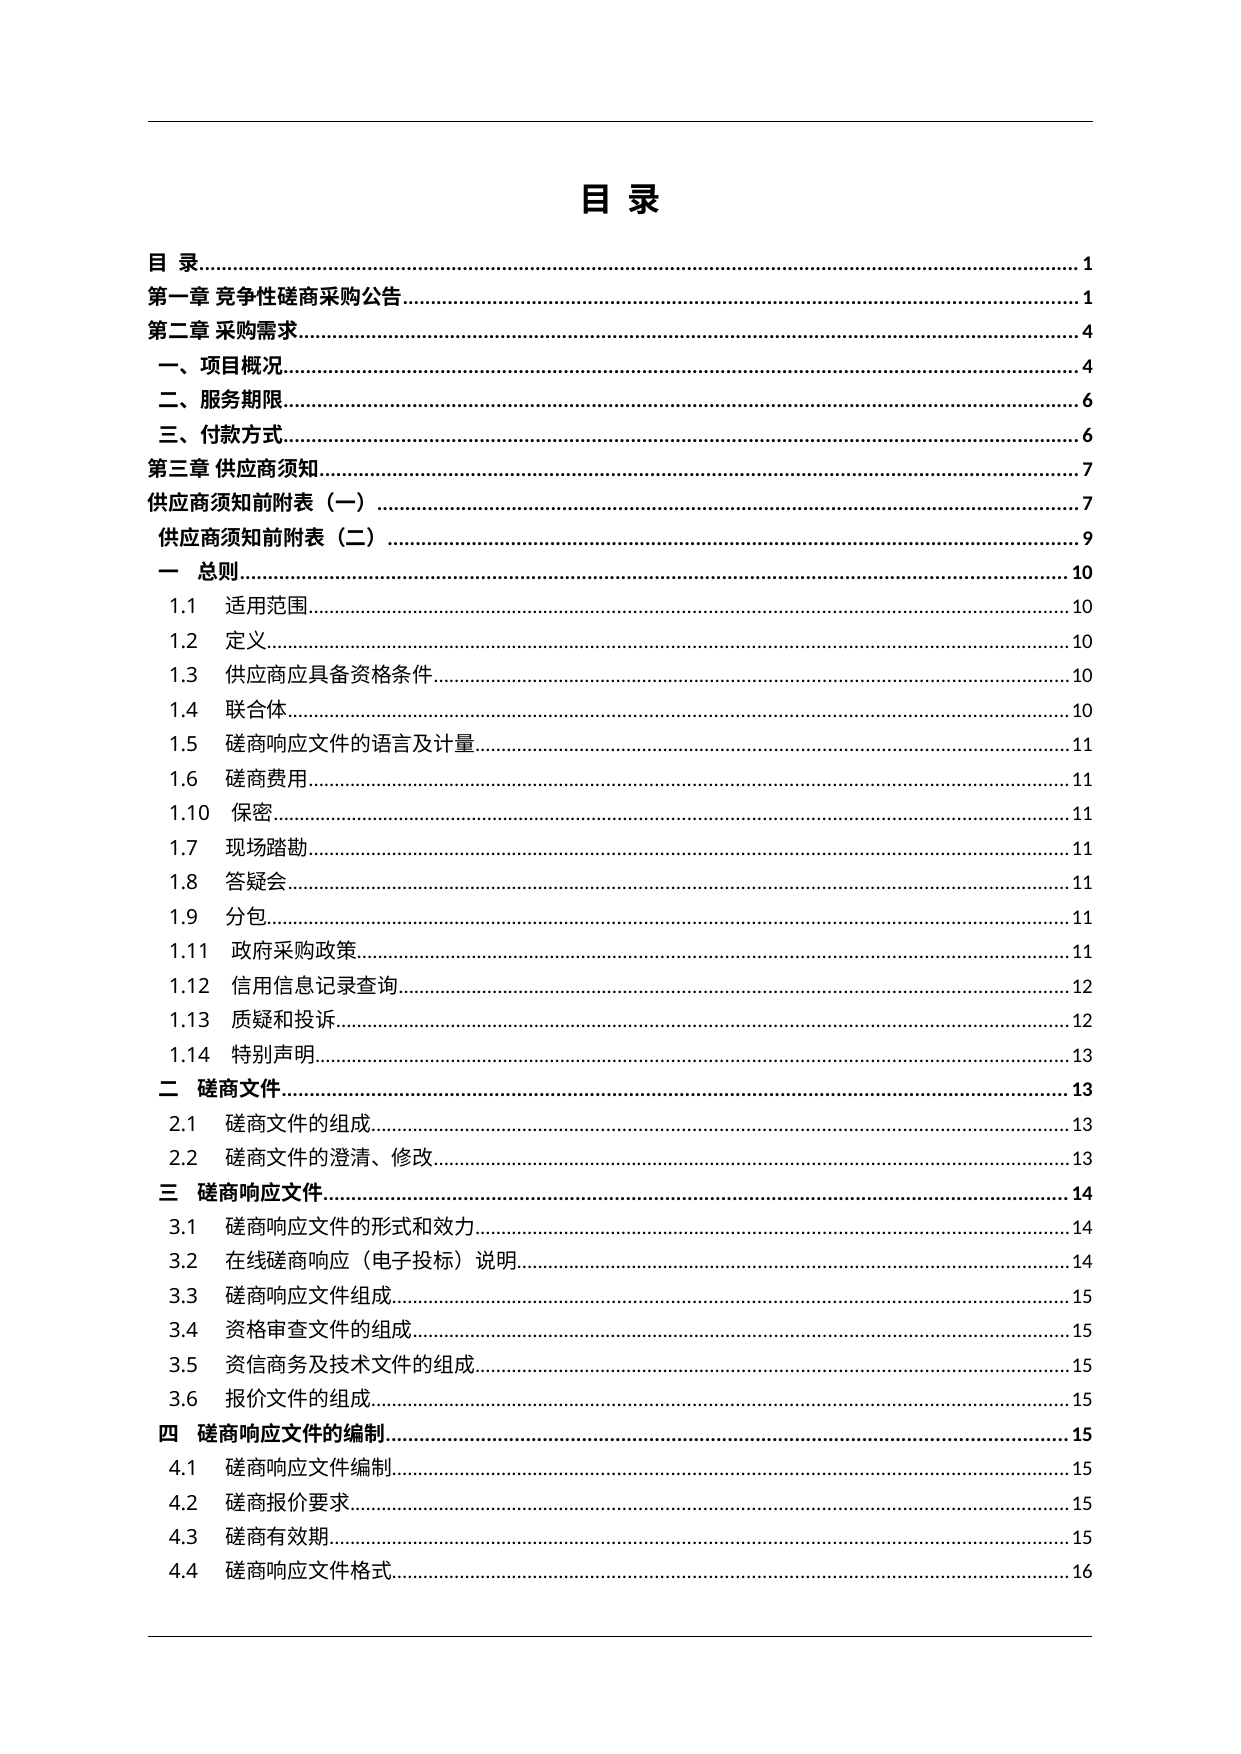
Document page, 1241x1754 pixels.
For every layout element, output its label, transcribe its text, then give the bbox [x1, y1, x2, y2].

text 1.5 磋商响应文件的语言及计量 11 [168, 728, 1092, 758]
text 1.14 特别声明 13 [168, 1038, 1092, 1068]
text 1.9 分包 11 [168, 900, 1092, 930]
text 1.13 质疑和投诉 12 [168, 1003, 1092, 1034]
text 2.1 磋商文件的组成 13 [168, 1107, 1092, 1137]
text 3.3 磋商响应文件组成 15 [168, 1279, 1092, 1309]
text 3.5 资信商务及技术文件的组成 15 [168, 1348, 1092, 1378]
text 3.2 在线磋商响应（电子投标）说明 14 [168, 1244, 1092, 1275]
text 第二章 采购需求 4 [148, 315, 1092, 345]
text 第一章 竞争性磋商采购公告 1 [148, 280, 1092, 311]
text 3.1 磋商响应文件的形式和效力 14 [168, 1210, 1092, 1240]
text 三、付款方式 6 [158, 418, 1092, 448]
text 1.3 供应商应具备资格条件 10 [168, 659, 1092, 689]
text 1.8 答疑会 11 [168, 866, 1092, 896]
text 四 磋商响应文件的编制 15 [158, 1417, 1092, 1447]
text 1.10 保密 11 [168, 797, 1092, 827]
text 1.4 联合体 10 [168, 693, 1092, 723]
text 第三章 供应商须知 7 [148, 452, 1092, 482]
text 二、服务期限 6 [158, 383, 1092, 414]
text 供应商须知前附表（一） 7 [148, 487, 1092, 517]
text 3.4 资格审查文件的组成 15 [168, 1313, 1092, 1344]
text 一 总则 10 [158, 555, 1092, 586]
text 2.2 磋商文件的澄清、修改 13 [168, 1141, 1092, 1172]
text 供应商须知前附表（二） 9 [158, 521, 1092, 551]
text 目 录 1 [148, 246, 1092, 276]
text 4.2 磋商报价要求 15 [168, 1486, 1092, 1516]
text 4.1 磋商响应文件编制 15 [168, 1451, 1092, 1482]
text 1.2 定义 10 [168, 624, 1092, 654]
text 4.3 磋商有效期 15 [168, 1520, 1092, 1551]
text 1.7 现场踏勘 11 [168, 831, 1092, 861]
text 1.6 磋商费用 11 [168, 762, 1092, 792]
text 4.4 磋商响应文件格式 16 [168, 1555, 1092, 1585]
text 1.1 适用范围 10 [168, 590, 1092, 620]
text 3.6 报价文件的组成 15 [168, 1382, 1092, 1413]
text 二 磋商文件 13 [158, 1072, 1092, 1103]
text 1.11 政府采购政策 11 [168, 934, 1092, 965]
text 三 磋商响应文件 14 [158, 1176, 1092, 1206]
text 1.12 信用信息记录查询 12 [168, 969, 1092, 999]
text 一、项目概况 4 [158, 349, 1092, 379]
title 目 录 [148, 173, 1092, 221]
